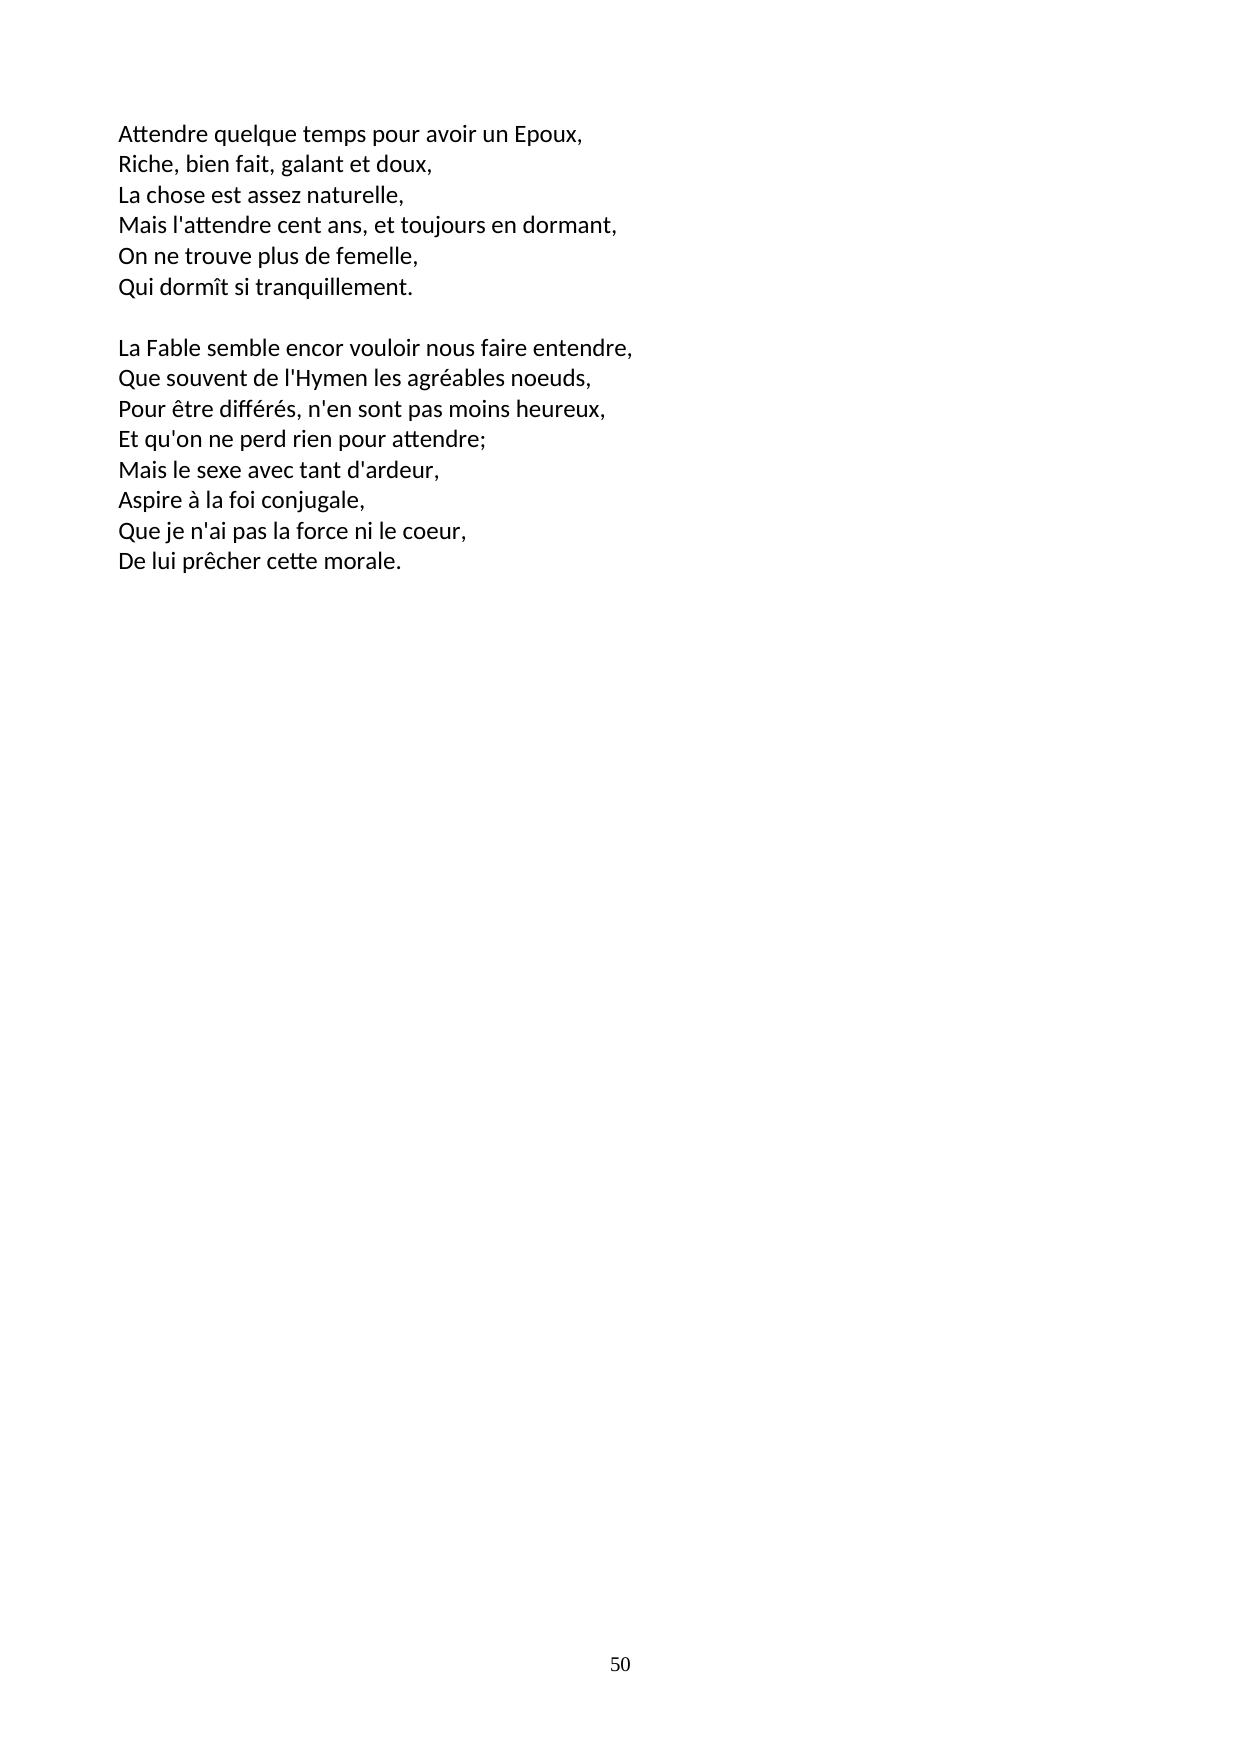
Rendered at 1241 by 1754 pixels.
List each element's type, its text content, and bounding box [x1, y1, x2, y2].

text Mais l'attendre cent ans, et toujours en dormant, [118, 210, 1122, 240]
text Que je n'ai pas la force ni le coeur, [118, 515, 1122, 545]
text Et qu'on ne perd rien pour attendre; [118, 423, 1122, 454]
text Aspire à la foi conjugale, [118, 484, 1122, 515]
text La Fable semble encor vouloir nous faire entendre, [118, 332, 1122, 362]
text La chose est assez naturelle, [118, 179, 1122, 210]
text Que souvent de l'Hymen les agréables noeuds, [118, 362, 1122, 393]
text Riche, bien fait, galant et doux, [118, 149, 1122, 179]
text Qui dormît si tranquillement. [118, 271, 1122, 301]
text Attendre quelque temps pour avoir un Epoux, [118, 118, 1122, 149]
text On ne trouve plus de femelle, [118, 240, 1122, 271]
text Mais le sexe avec tant d'ardeur, [118, 454, 1122, 484]
text De lui prêcher cette morale. [118, 545, 1122, 576]
text Pour être différés, n'en sont pas moins heureux, [118, 393, 1122, 423]
